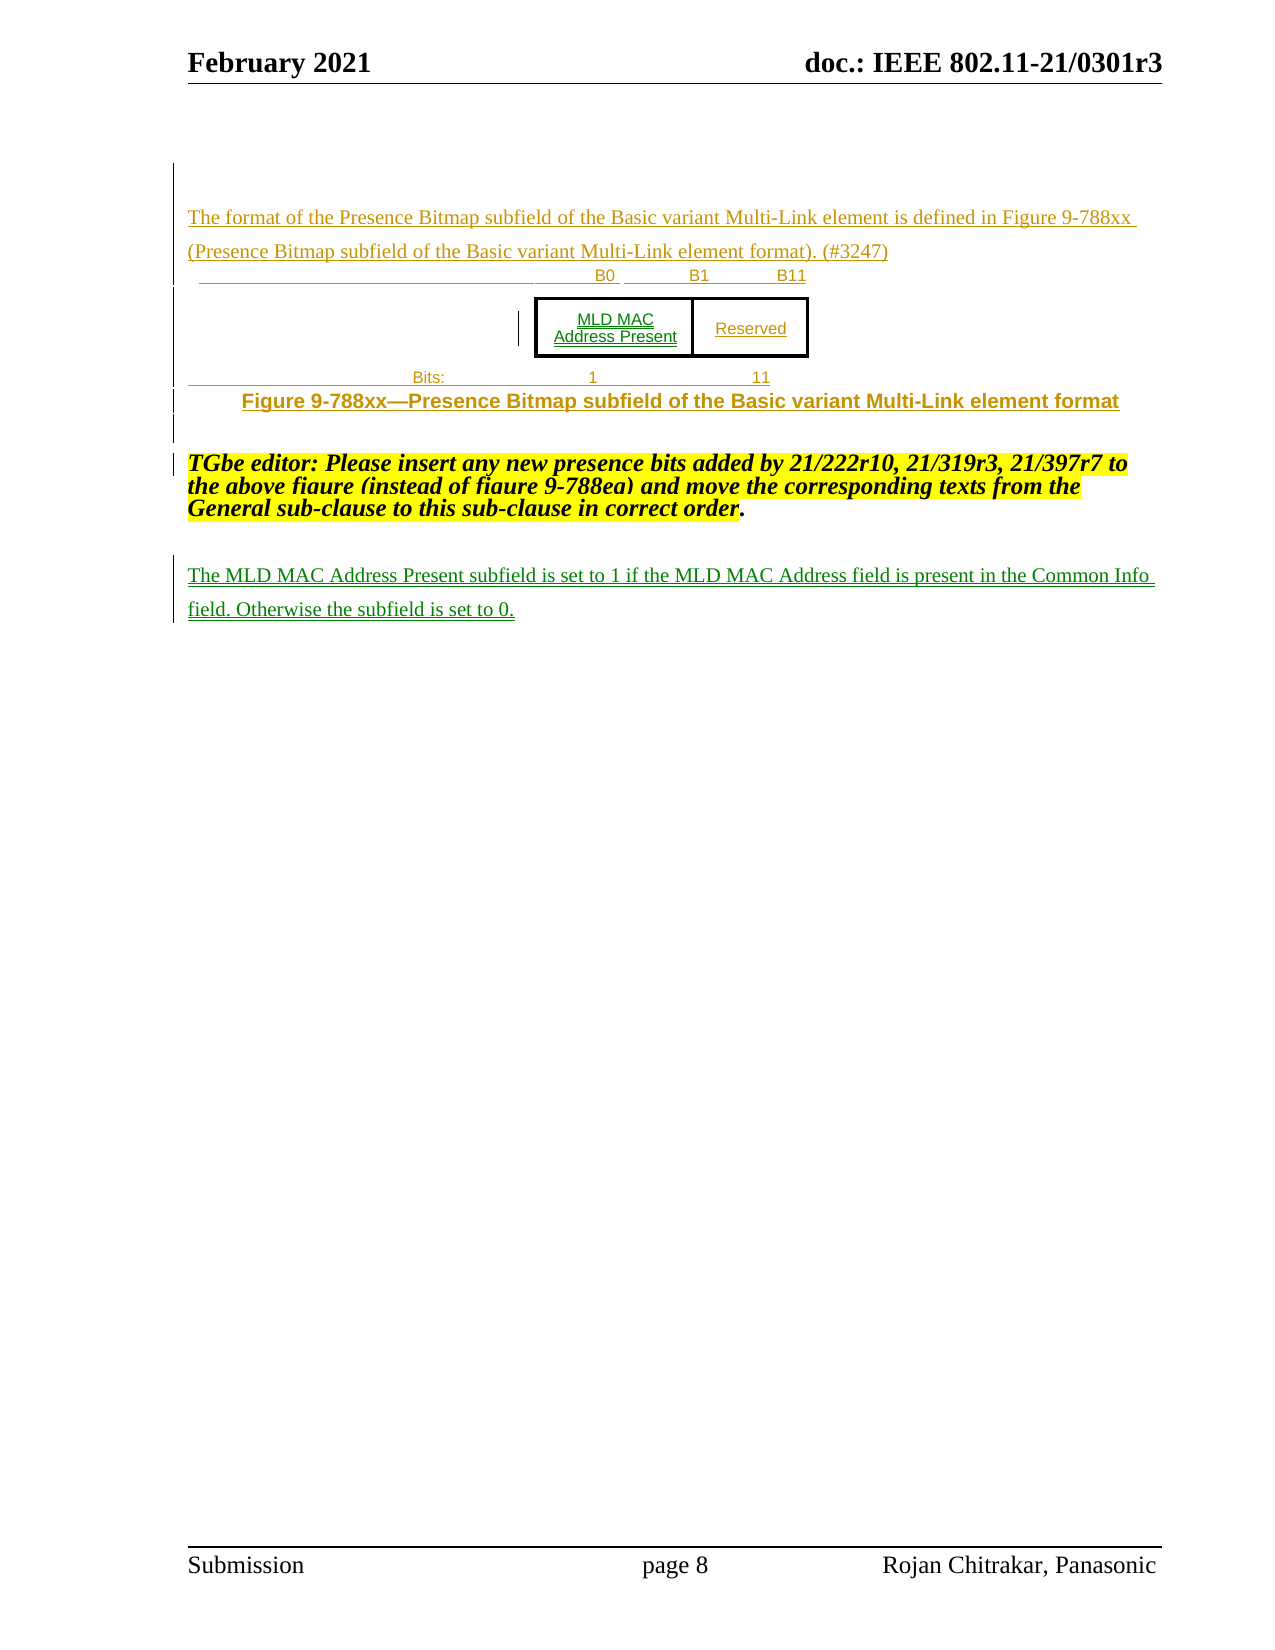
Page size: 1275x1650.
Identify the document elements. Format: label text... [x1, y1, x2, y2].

text TGbe editor: Please insert any new presence bits added by 21/222r10, 21/319r3, 21/397r7 to the above figure (instead of figure 9-788eg) and move the corresponding texts from the General sub-clause to this sub-clause in correct order. [739, 453, 1162, 521]
